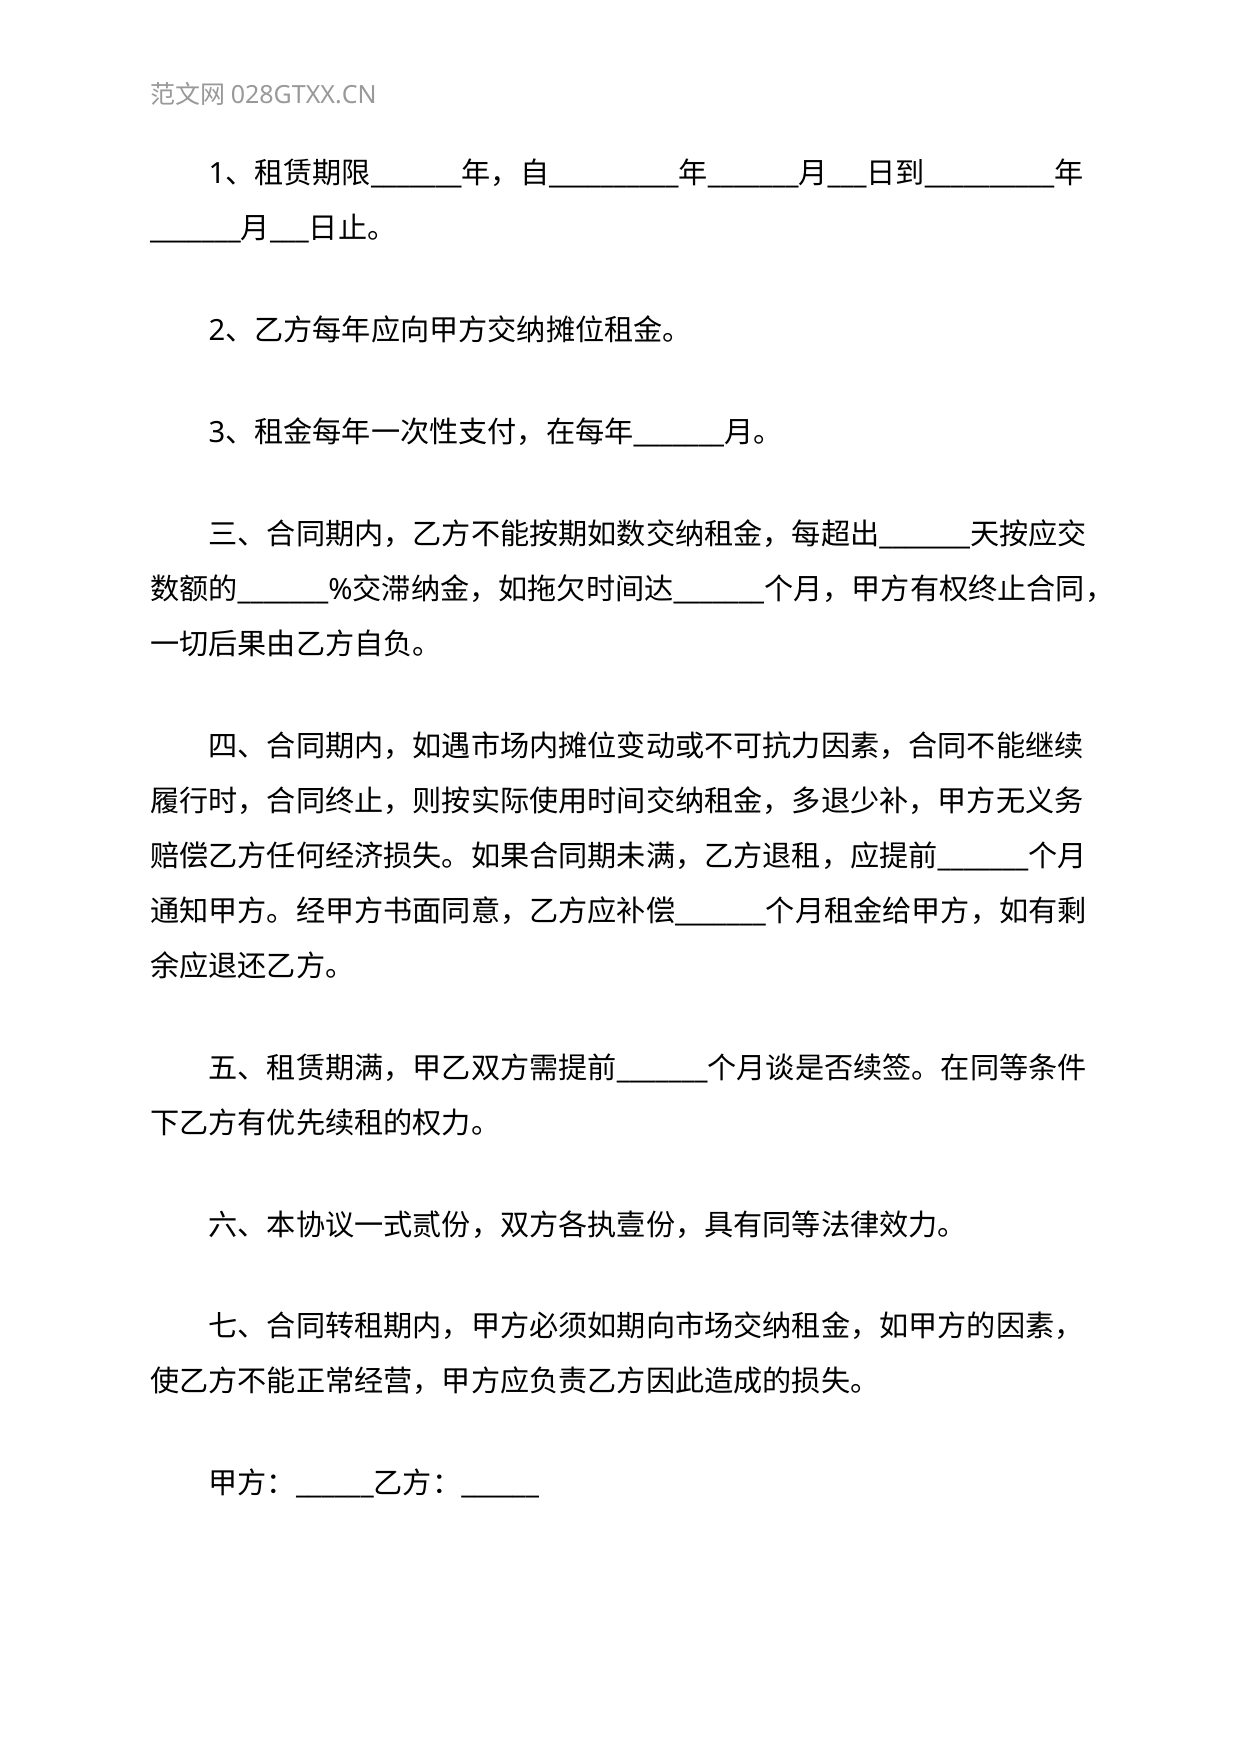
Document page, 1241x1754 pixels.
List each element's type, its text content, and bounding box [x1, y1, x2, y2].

text 三、合同期内，乙方不能按期如数交纳租金，每超出_______天按应交数额的_______%交滞纳金，如拖欠时间达_______个月，甲方有权终止合同，一切后果由乙方自负。 [150, 511, 1090, 663]
text 1、租赁期限_______年，自__________年_______月___日到__________年_______月___日止。 [150, 150, 1090, 247]
text 2、乙方每年应向甲方交纳摊位租金。 [150, 307, 1090, 349]
text 3、租金每年一次性支付，在每年_______月。 [150, 409, 1090, 451]
text 甲方：______乙方：______ [150, 1459, 1090, 1502]
text 六、本协议一式贰份，双方各执壹份，具有同等法律效力。 [150, 1201, 1090, 1243]
text 五、租赁期满，甲乙双方需提前_______个月谈是否续签。在同等条件下乙方有优先续租的权力。 [150, 1044, 1090, 1142]
text 七、合同转租期内，甲方必须如期向市场交纳租金，如甲方的因素，使乙方不能正常经营，甲方应负责乙方因此造成的损失。 [150, 1303, 1090, 1400]
text 四、合同期内，如遇市场内摊位变动或不可抗力因素，合同不能继续履行时，合同终止，则按实际使用时间交纳租金，多退少补，甲方无义务赔偿乙方任何经济损失。如果合同期未满，乙方退租，应提前_______个月通知甲方。经甲方书面同意，乙方应补偿_______个月租金给甲方，如有剩余应退还乙方。 [150, 723, 1090, 985]
